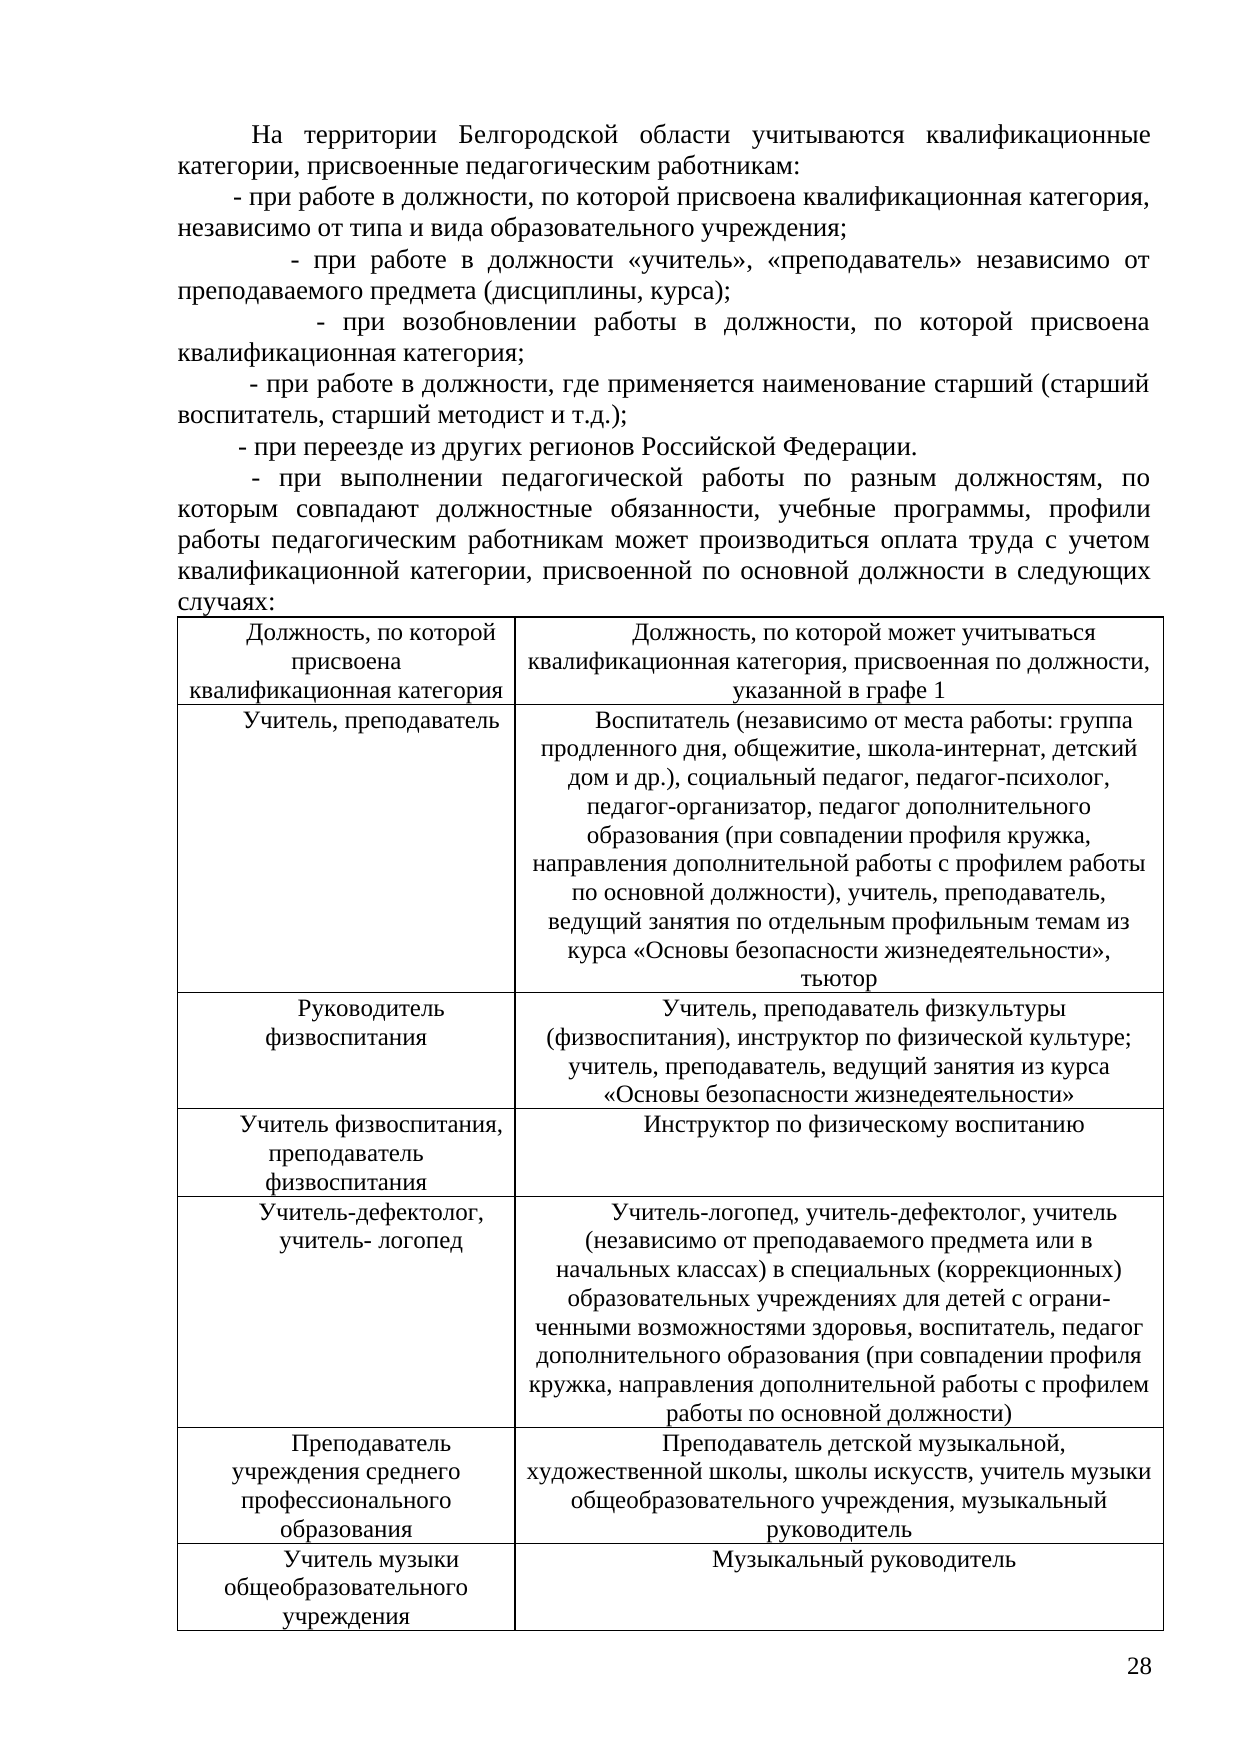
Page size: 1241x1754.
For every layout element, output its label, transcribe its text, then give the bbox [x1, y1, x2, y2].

text - при работе в должности, где применяется наименование старший (старший воспитатель, старший методист и т.д.); [177, 367, 1152, 429]
table_cell Инструктор по физическому воспитанию [516, 1109, 1163, 1196]
table_header Должность, по которой присвоена квалификационная категория [178, 618, 514, 704]
table_cell Учитель, преподаватель физкультуры (физвоспитания), инструктор по физической культуре; учитель, преподаватель, ведущий занятия из курса «Основы безопасности жизнедеятельности» [516, 993, 1163, 1108]
table_cell Учитель-логопед, учитель-дефектолог, учитель (независимо от преподаваемого предмета или в начальных классах) в специальных (коррекционных) образовательных учреждениях для детей с ограниченными возможностями здоровья, воспитатель, педагог дополнительного образования (при совпадении профиля кружка, направления дополнительной работы с профилем работы по основной должности) [516, 1197, 1163, 1427]
list - при выполнении педагогической работы по разным должностям, по которым совпадают должностные обязанности, учебные программы, профили работы педагогическим работникам может производиться оплата труда с учетом квалификационной категории, присвоенной по основной должности в следующих случаях: [177, 461, 1152, 616]
text - при работе в должности «учитель», «преподаватель» независимо от преподаваемого предмета (дисциплины, курса); [177, 243, 1152, 305]
text - при работе в должности, по которой присвоена квалификационная категория, независимо от типа и вида образовательного учреждения; [177, 180, 1152, 243]
table_cell Преподаватель учреждения среднего профессионального образования [178, 1428, 514, 1543]
table_cell Музыкальный руководитель [516, 1544, 1163, 1630]
table_cell Преподаватель детской музыкальной, художественной школы, школы искусств, учитель музыки общеобразовательного учреждения, музыкальный руководитель [516, 1428, 1163, 1543]
text - при возобновлении работы в должности, по которой присвоена квалификационная категория; [177, 305, 1152, 367]
table_cell Учитель музыки общеобразовательного учреждения [178, 1544, 514, 1630]
table_header Должность, по которой может учитываться квалификационная категория, присвоенная по должности, указанной в графе 1 [516, 618, 1163, 704]
table_cell Руководитель физвоспитания [178, 993, 514, 1108]
table_cell Воспитатель (независимо от места работы: группа продленного дня, общежитие, школа-интернат, детский дом и др.), социальный педагог, педагог-психолог, педагог-организатор, педагог дополнительного образования (при совпадении профиля кружка, направления дополнительной работы с профилем работы по основной должности), учитель, преподаватель, ведущий занятия по отдельным профильным темам из курса «Основы безопасности жизнедеятельности», тьютор [516, 705, 1163, 992]
table_cell Учитель, преподаватель [178, 705, 514, 992]
table_cell Учитель физвоспитания, преподаватель физвоспитания [178, 1109, 514, 1196]
table_cell Учитель-дефектолог, учитель- логопед [178, 1197, 514, 1427]
text - при переезде из других регионов Российской Федерации. [177, 429, 1152, 461]
text На территории Белгородской области учитываются квалификационные категории, присвоенные педагогическим работникам: [177, 118, 1152, 180]
